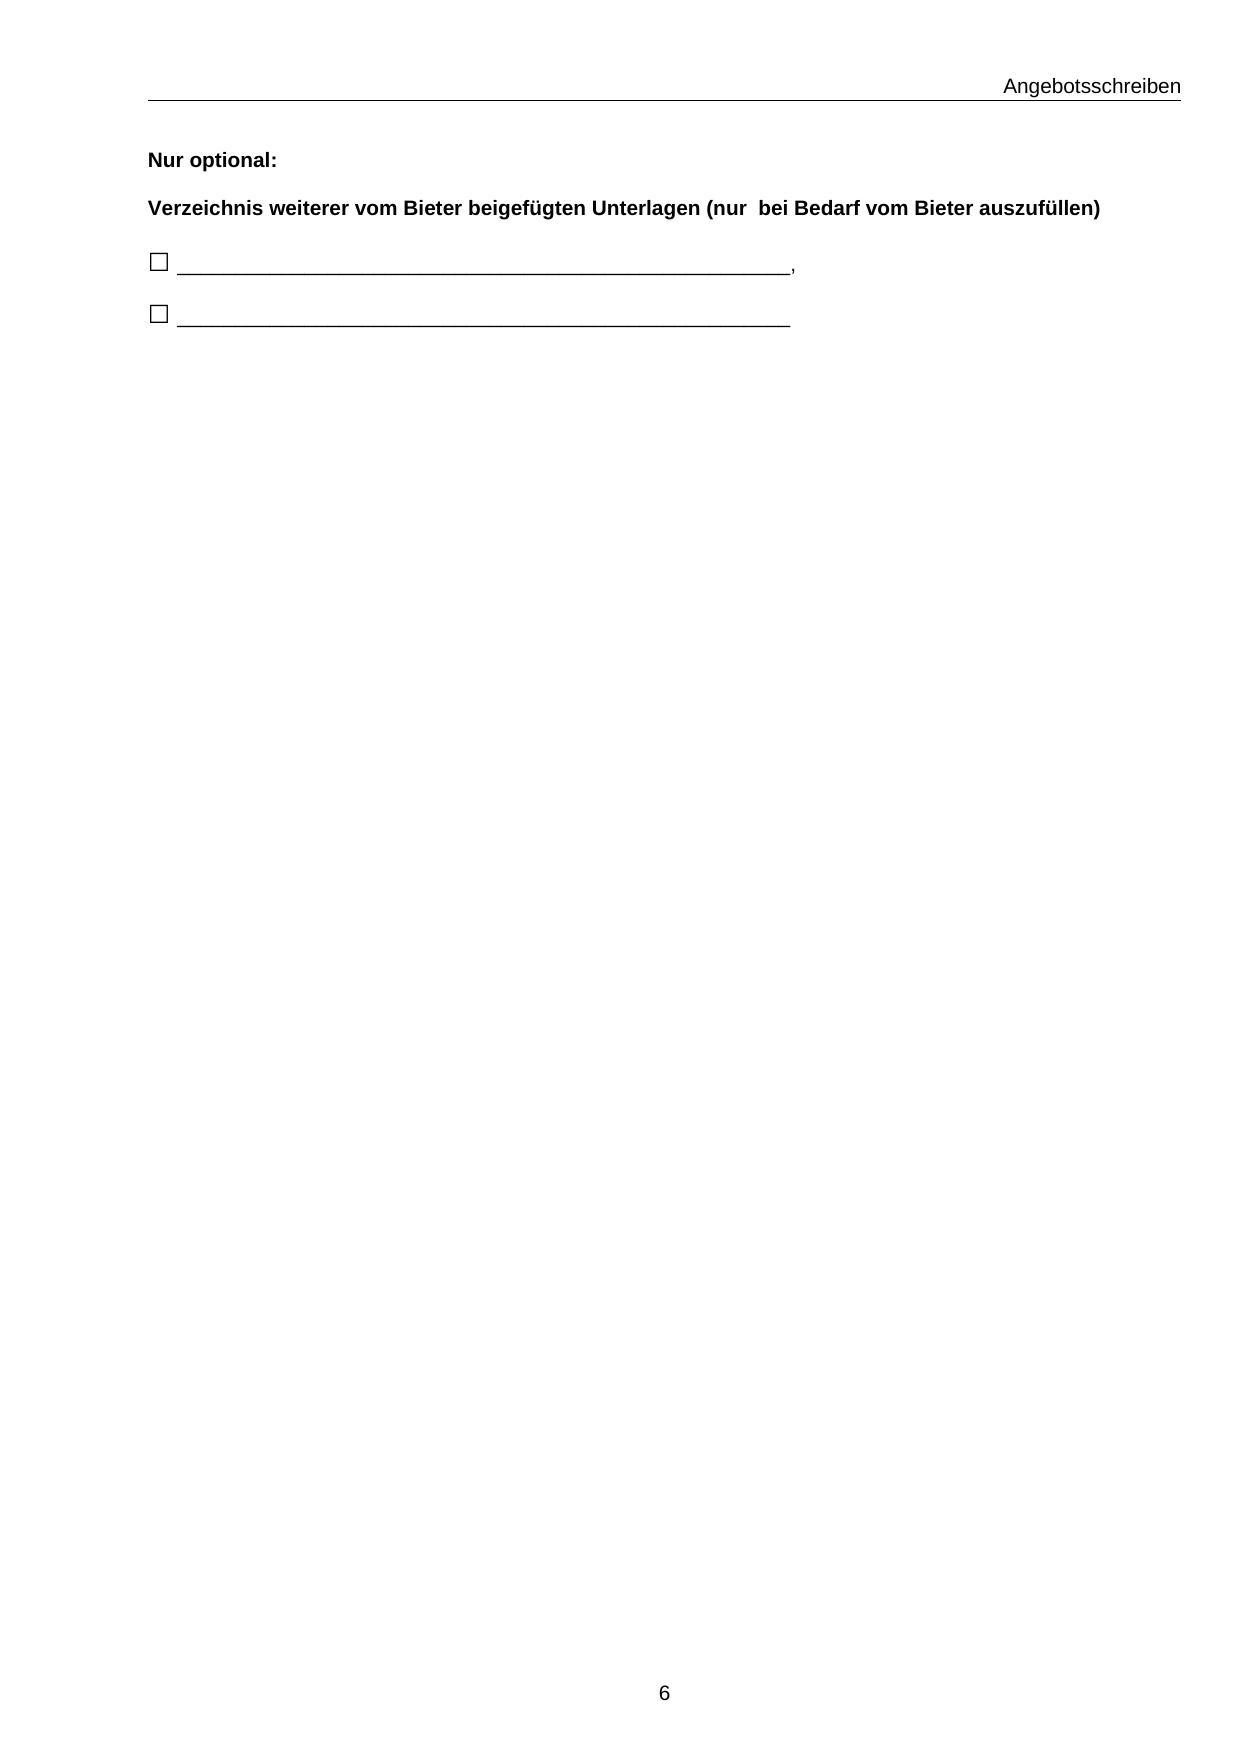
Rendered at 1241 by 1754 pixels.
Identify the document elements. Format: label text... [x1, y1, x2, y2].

text Verzeichnis weiterer vom Bieter beigefügten Unterlagen (nur bei Bedarf vom Bieter auszufüllen) [148, 196, 1122, 219]
text Nur optional: [148, 148, 1122, 172]
text _____________________________________________________, [148, 244, 1122, 279]
text _____________________________________________________ [148, 296, 1122, 330]
